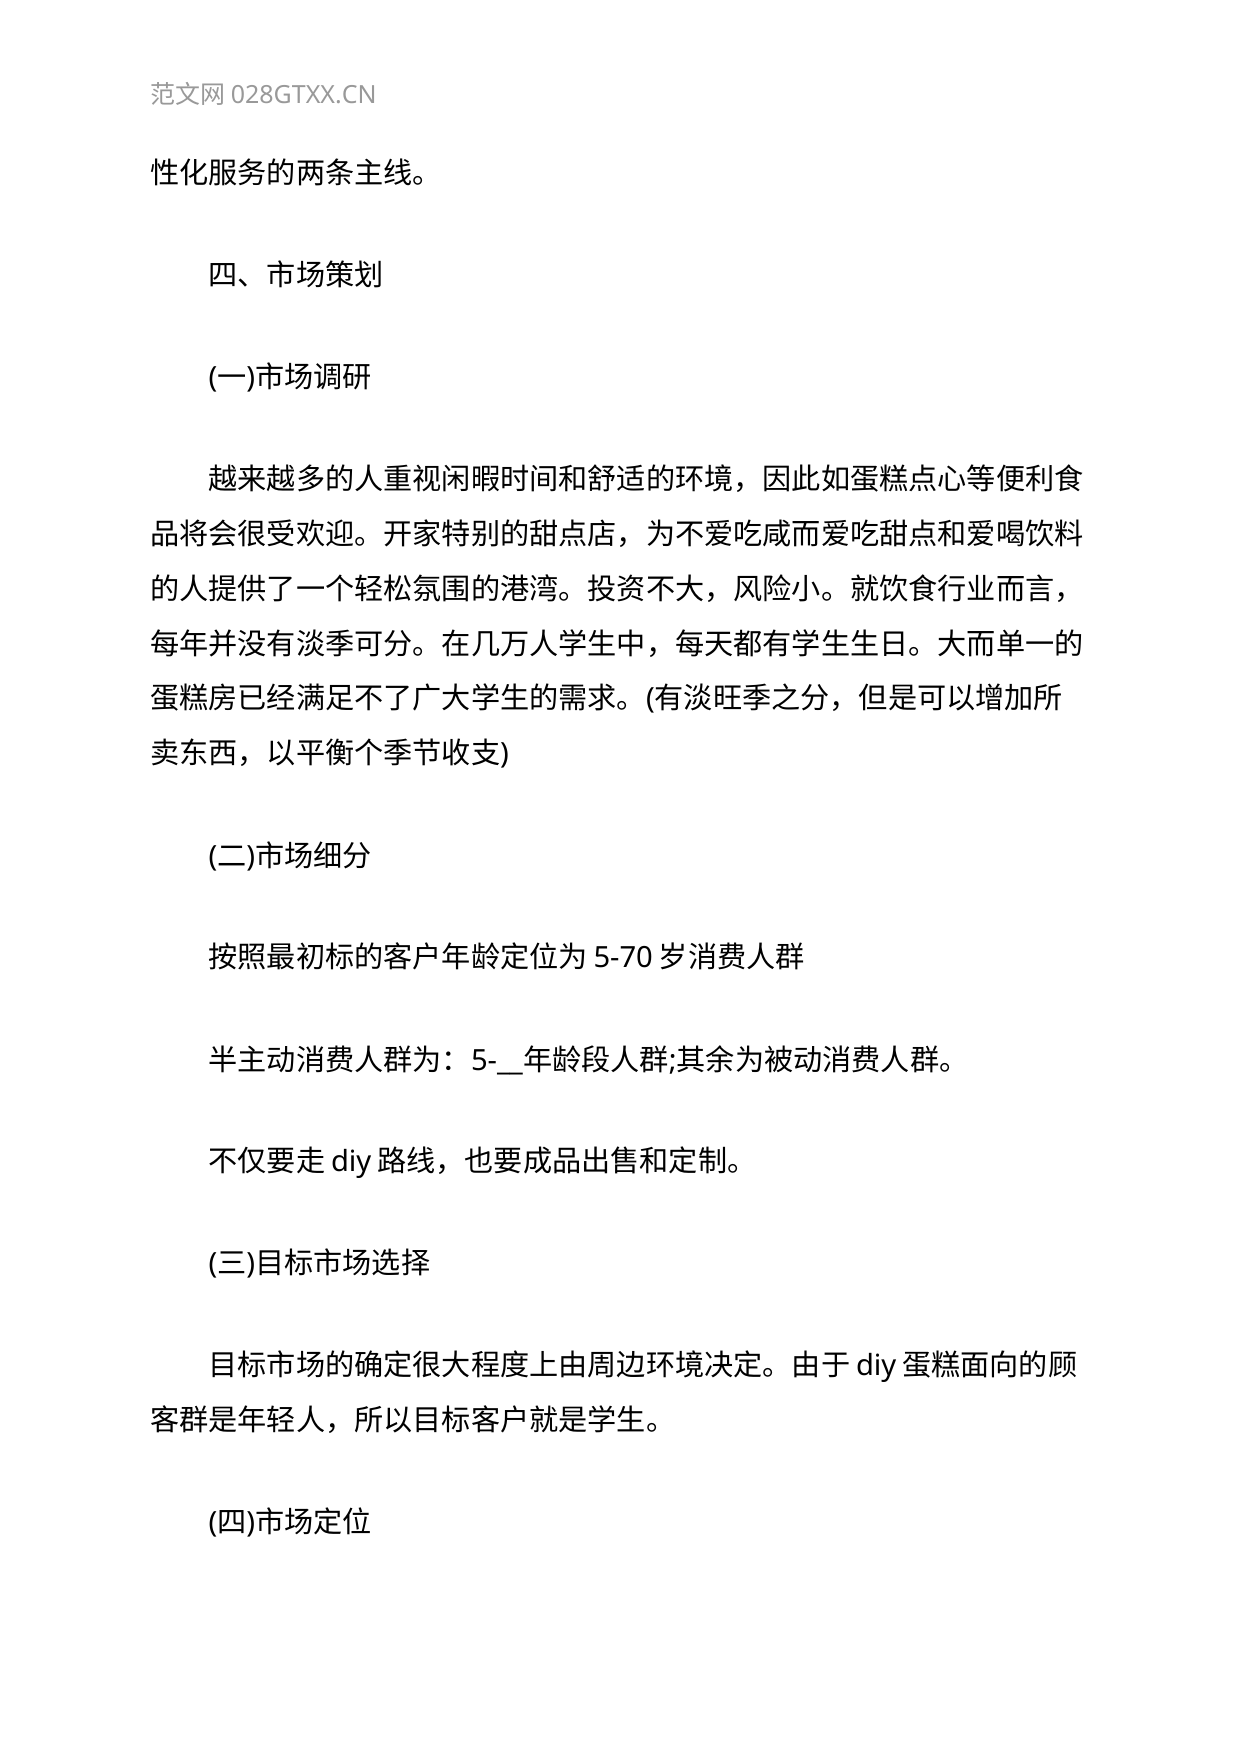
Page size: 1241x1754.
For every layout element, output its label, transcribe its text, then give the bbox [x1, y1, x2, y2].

text 按照最初标的客户年龄定位为5-70岁消费人群 [150, 934, 1090, 976]
text (二)市场细分 [150, 832, 1090, 874]
text 越来越多的人重视闲暇时间和舒适的环境，因此如蛋糕点心等便利食品将会很受欢迎。开家特别的甜点店，为不爱吃咸而爱吃甜点和爱喝饮料的人提供了一个轻松氛围的港湾。投资不大，风险小。就饮食行业而言，每年并没有淡季可分。在几万人学生中，每天都有学生生日。大而单一的蛋糕房已经满足不了广大学生的需求。(有淡旺季之分，但是可以增加所卖东西，以平衡个季节收支) [150, 456, 1090, 772]
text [150, 150, 1090, 192]
text (一)市场调研 [150, 353, 1090, 396]
text 目标市场的确定很大程度上由周边环境决定。由于diy蛋糕面向的顾客群是年轻人，所以目标客户就是学生。 [150, 1342, 1090, 1439]
text (三)目标市场选择 [150, 1240, 1090, 1282]
text 半主动消费人群为：5-__年龄段人群;其余为被动消费人群。 [150, 1036, 1090, 1078]
text (四)市场定位 [150, 1499, 1090, 1541]
text 不仅要走diy路线，也要成品出售和定制。 [150, 1138, 1090, 1180]
text 四、市场策划 [150, 252, 1090, 294]
